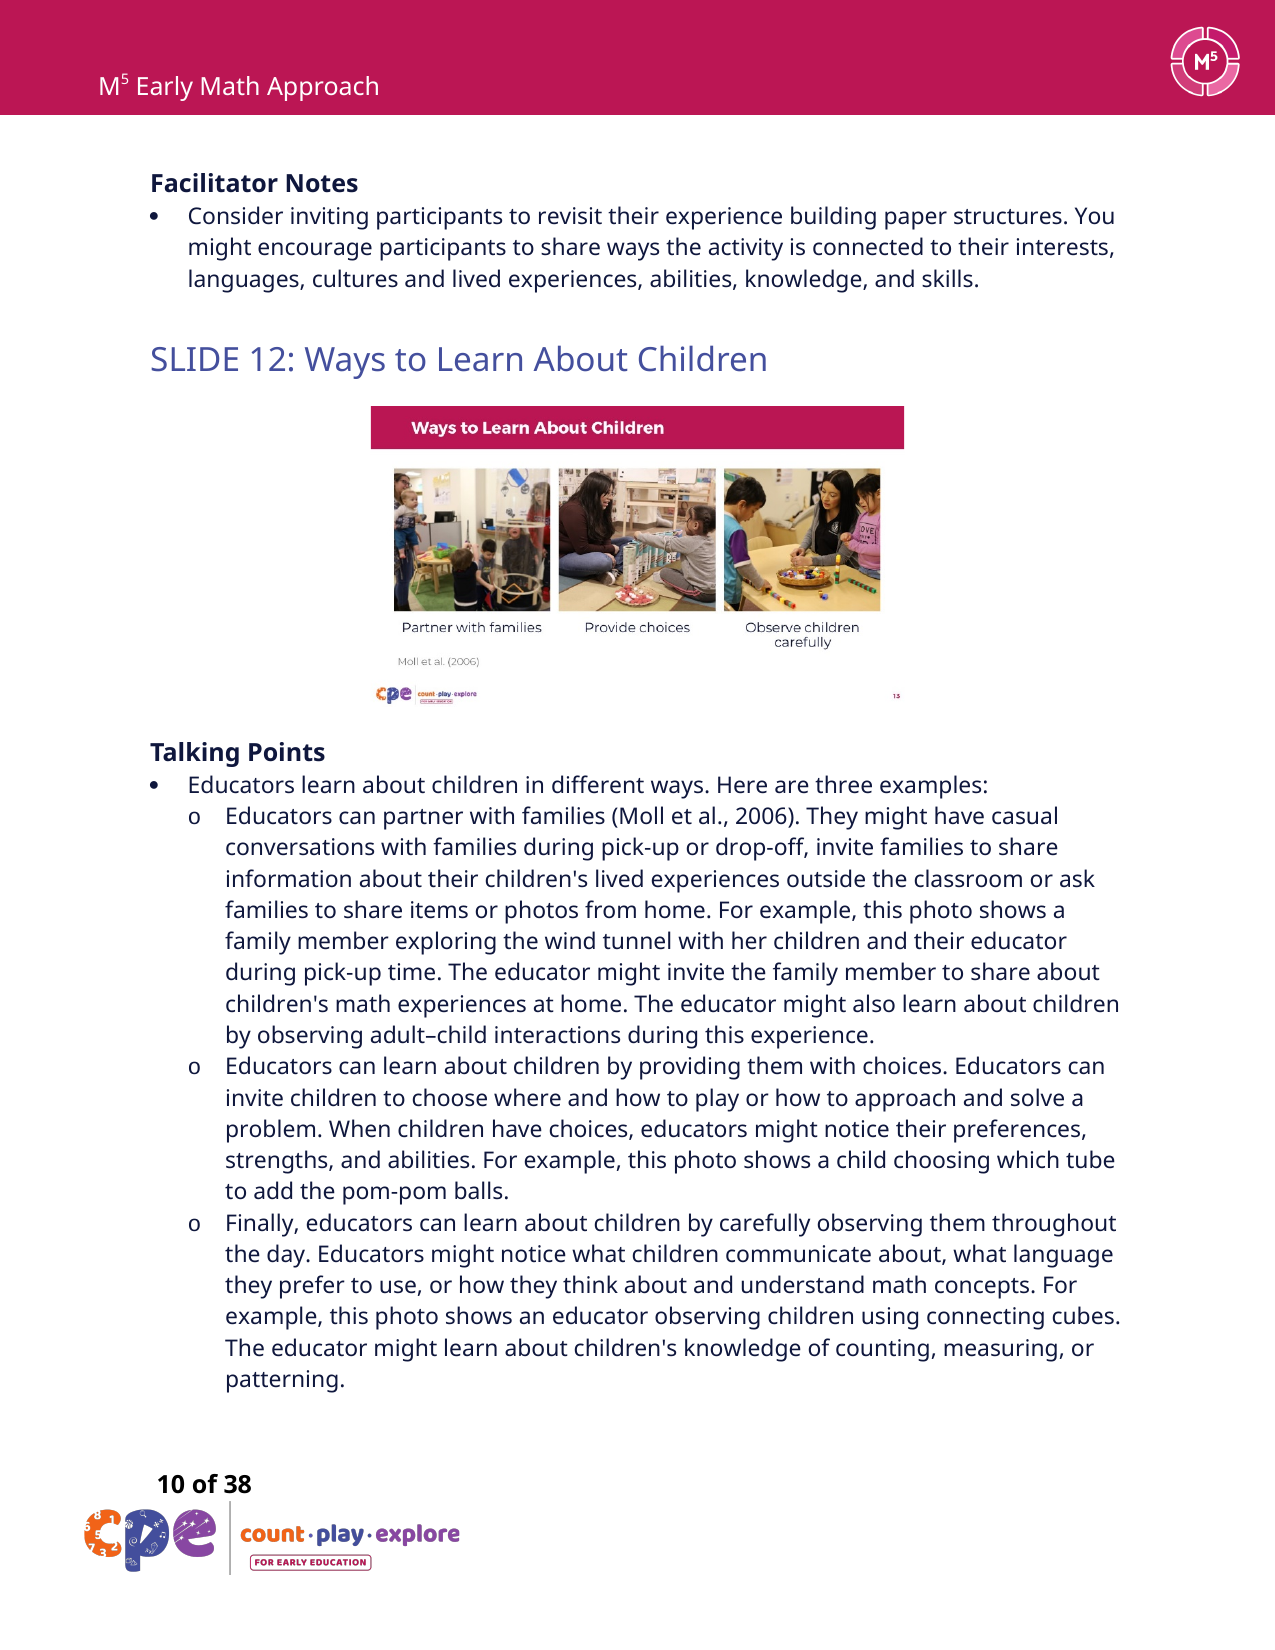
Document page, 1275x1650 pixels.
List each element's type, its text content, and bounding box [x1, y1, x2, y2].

picture [370, 406, 905, 707]
list Finally, educators can learn about children by carefully observing them throughout the day. Educators might notice what children communicate about, what language they prefer to use, or how they think about and understand math concepts. For example, this photo shows an educator observing children using connecting cubes. The educator might learn about children's knowledge of counting, measuring, or patterning. [187, 1206, 1125, 1394]
picture [0, 0, 1275, 115]
picture [84, 1501, 460, 1575]
list Educators can learn about children by providing them with choices. Educators can invite children to choose where and how to play or how to approach and solve a problem. When children have choices, educators might notice their preferences, strengths, and abilities. For example, this photo shows a child choosing which tube to add the pom-pom balls. [187, 1050, 1125, 1206]
list Educators learn about children in different ways. Here are three examples: [150, 769, 1125, 800]
subtitle Facilitator Notes [150, 150, 1125, 200]
subtitle Talking Points [150, 719, 1125, 769]
list Consider inviting participants to revisit their experience building paper structures. You might encourage participants to share ways the activity is connected to their interests, languages, cultures and lived experiences, abilities, knowledge, and skills. [150, 200, 1125, 294]
subtitle SLIDE 12: Ways to Learn About Children [150, 331, 1125, 381]
list Educators can partner with families (Moll et al., 2006). They might have casual conversations with families during pick-up or drop-off, invite families to share information about their children's lived experiences outside the classroom or ask families to share items or photos from home. For example, this photo shows a family member exploring the wind tunnel with her children and their educator during pick-up time. The educator might invite the family member to share about children's math experiences at home. The educator might also learn about children by observing adult–child interactions during this experience. [187, 800, 1125, 1050]
